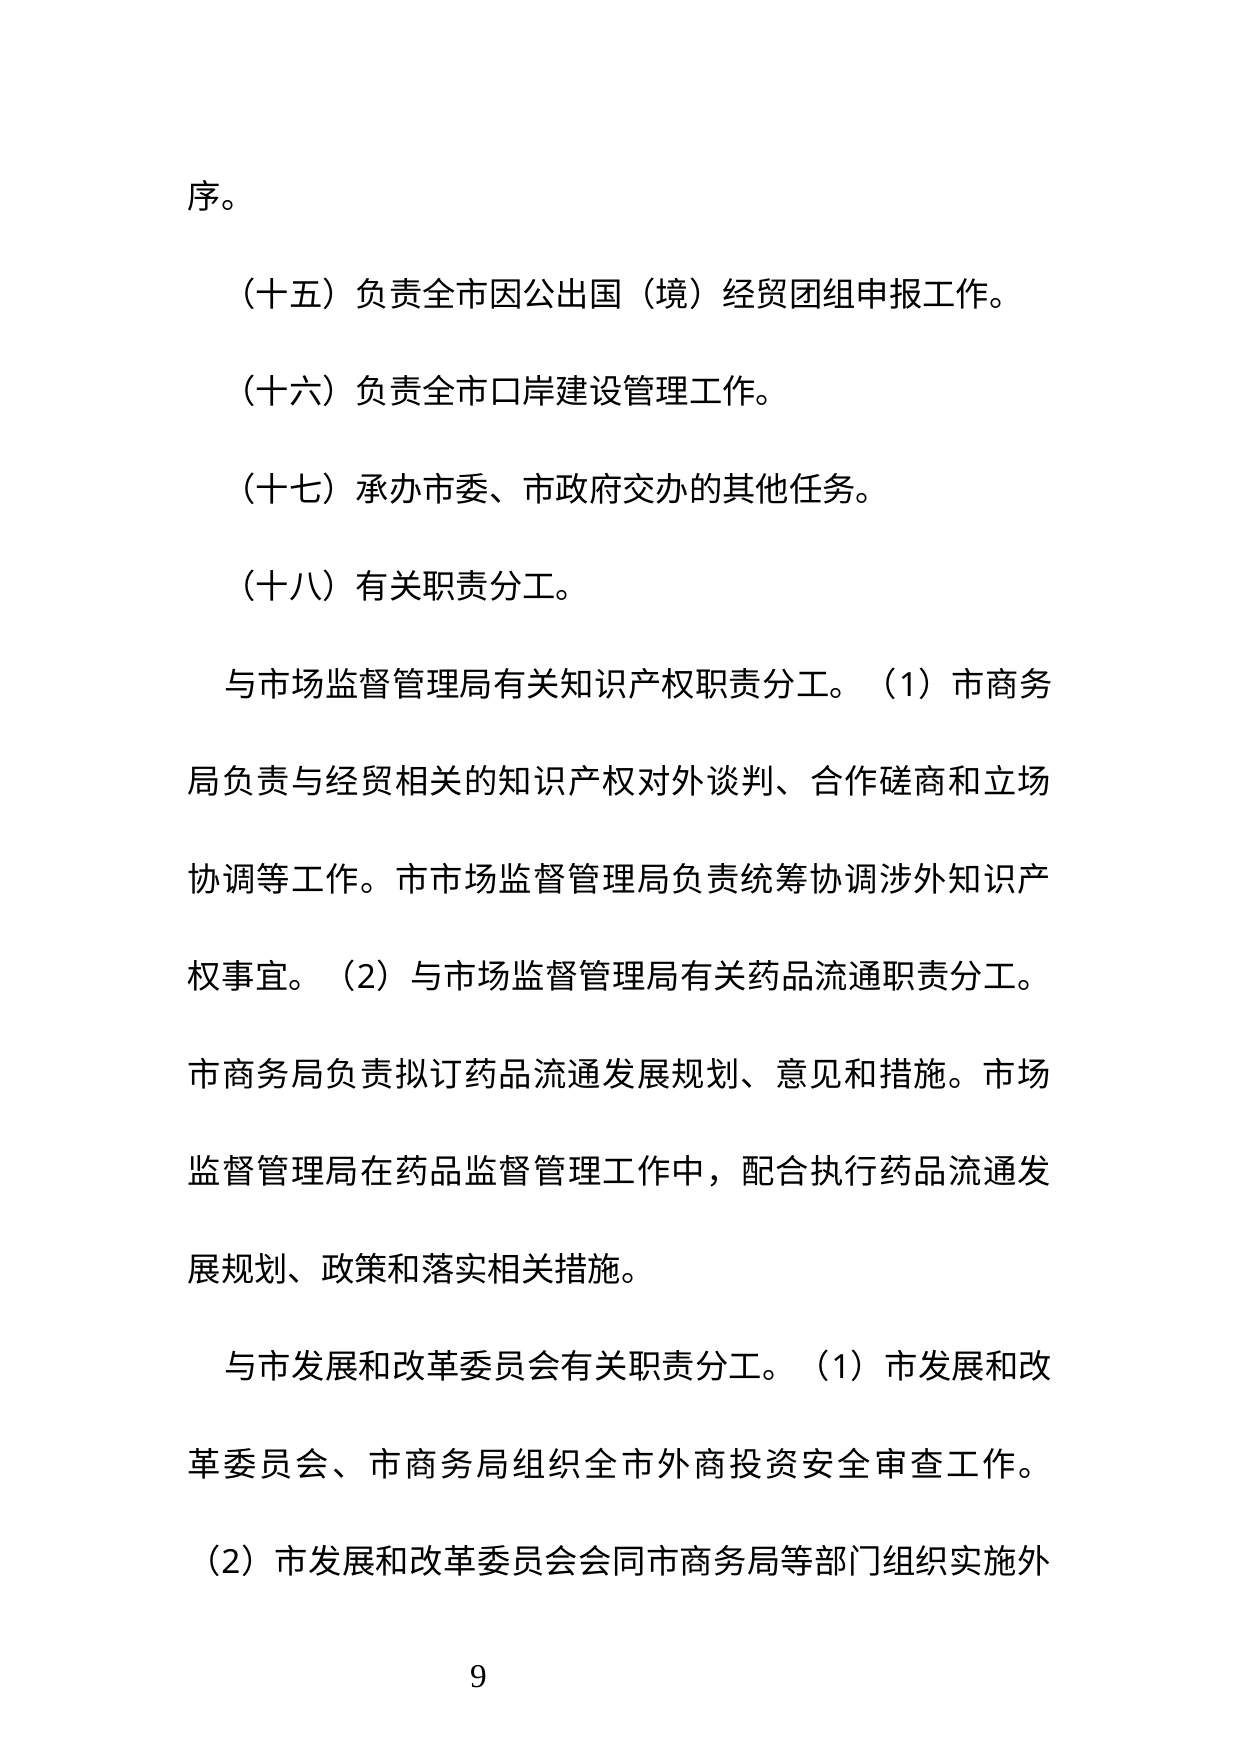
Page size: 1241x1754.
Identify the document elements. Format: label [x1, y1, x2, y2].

text [187, 162, 1053, 1592]
